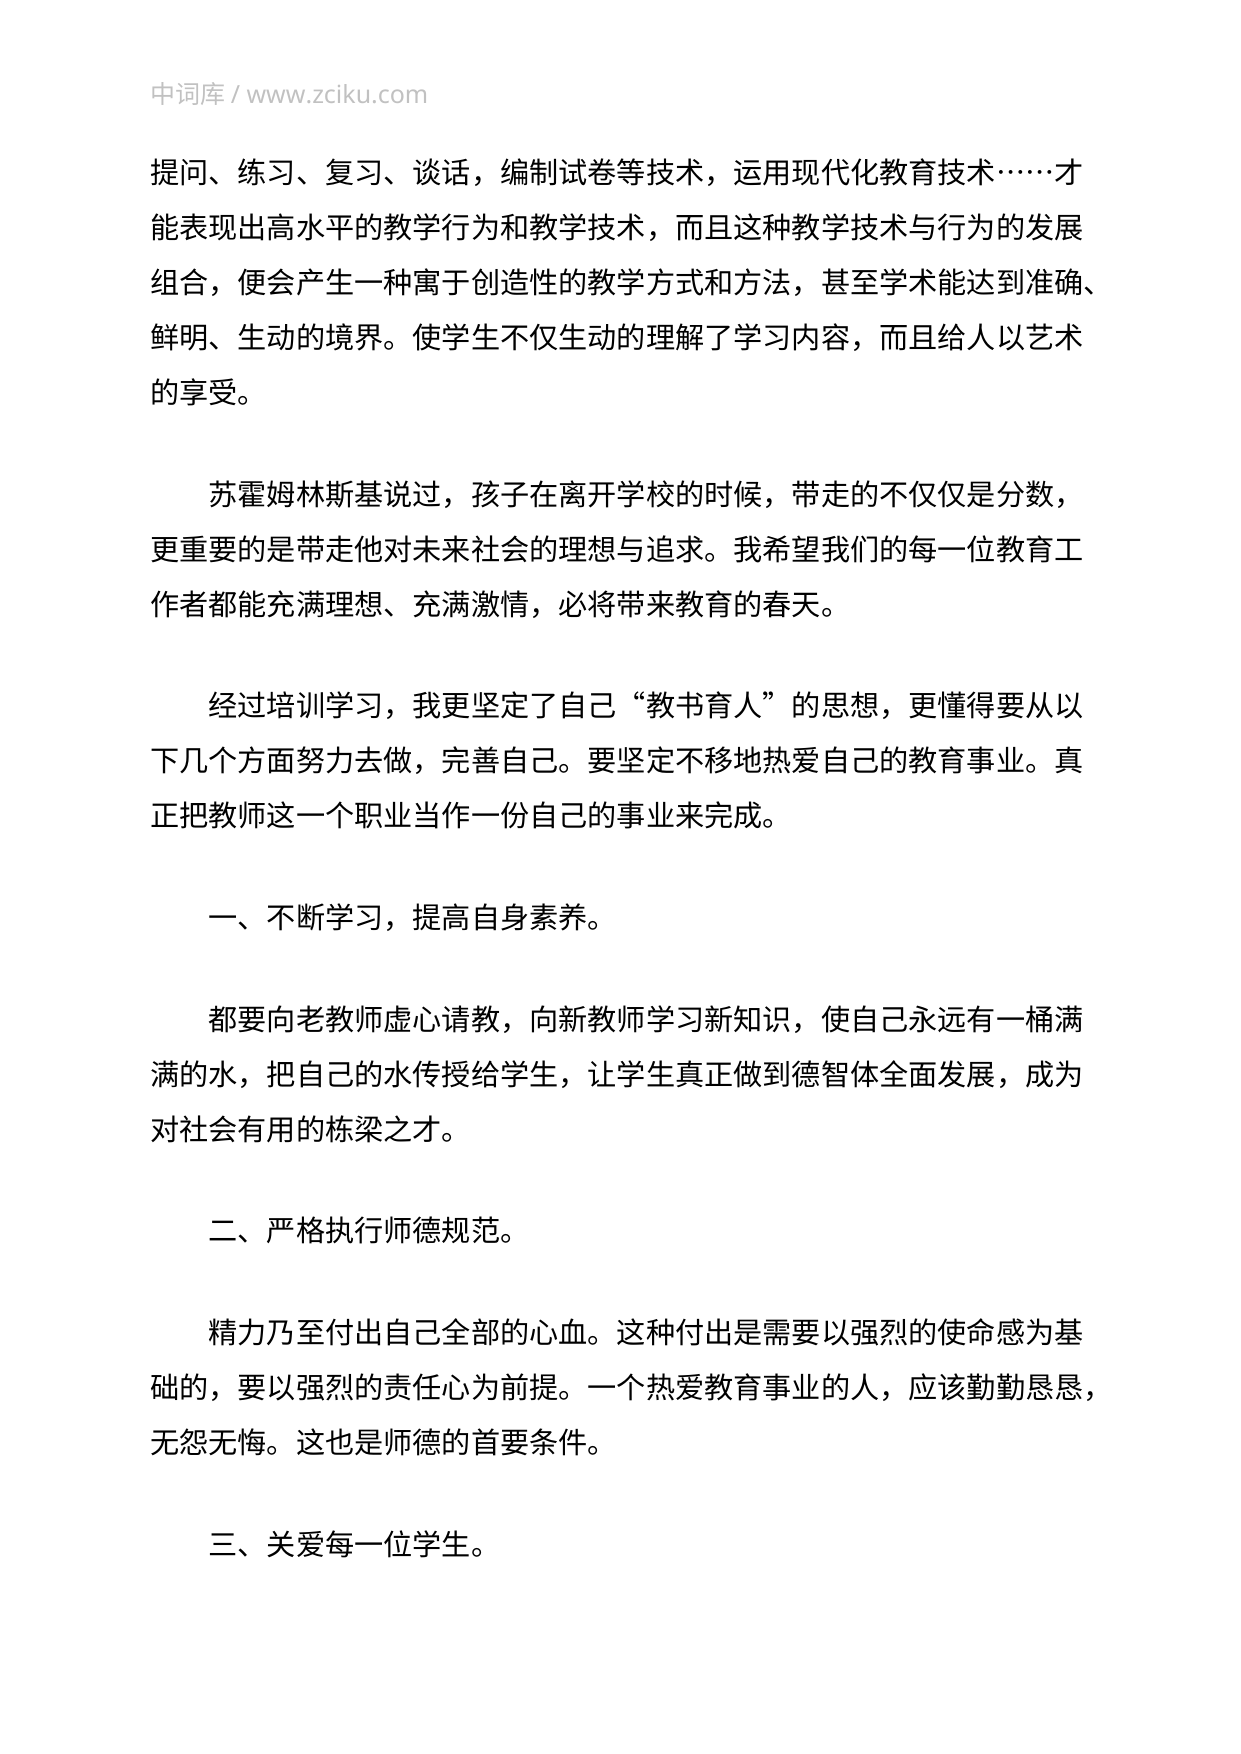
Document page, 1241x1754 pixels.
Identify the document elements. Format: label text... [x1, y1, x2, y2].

text 都要向老教师虚心请教，向新教师学习新知识，使自己永远有一桶满满的水，把自己的水传授给学生，让学生真正做到德智体全面发展，成为对社会有用的栋梁之才。 [150, 996, 1090, 1148]
text 苏霍姆林斯基说过，孩子在离开学校的时候，带走的不仅仅是分数，更重要的是带走他对未来社会的理想与追求。我希望我们的每一位教育工作者都能充满理想、充满激情，必将带来教育的春天。 [150, 471, 1090, 623]
text 经过培训学习，我更坚定了自己“教书育人”的思想，更懂得要从以下几个方面努力去做，完善自己。要坚定不移地热爱自己的教育事业。真正把教师这一个职业当作一份自己的事业来完成。 [150, 683, 1090, 835]
text 三、关爱每一位学生。 [150, 1521, 1090, 1563]
text 一、不断学习，提高自身素养。 [150, 894, 1090, 937]
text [150, 150, 1090, 412]
text 二、严格执行师德规范。 [150, 1208, 1090, 1250]
text 精力乃至付出自己全部的心血。这种付出是需要以强烈的使命感为基础的，要以强烈的责任心为前提。一个热爱教育事业的人，应该勤勤恳恳，无怨无悔。这也是师德的首要条件。 [150, 1309, 1090, 1462]
